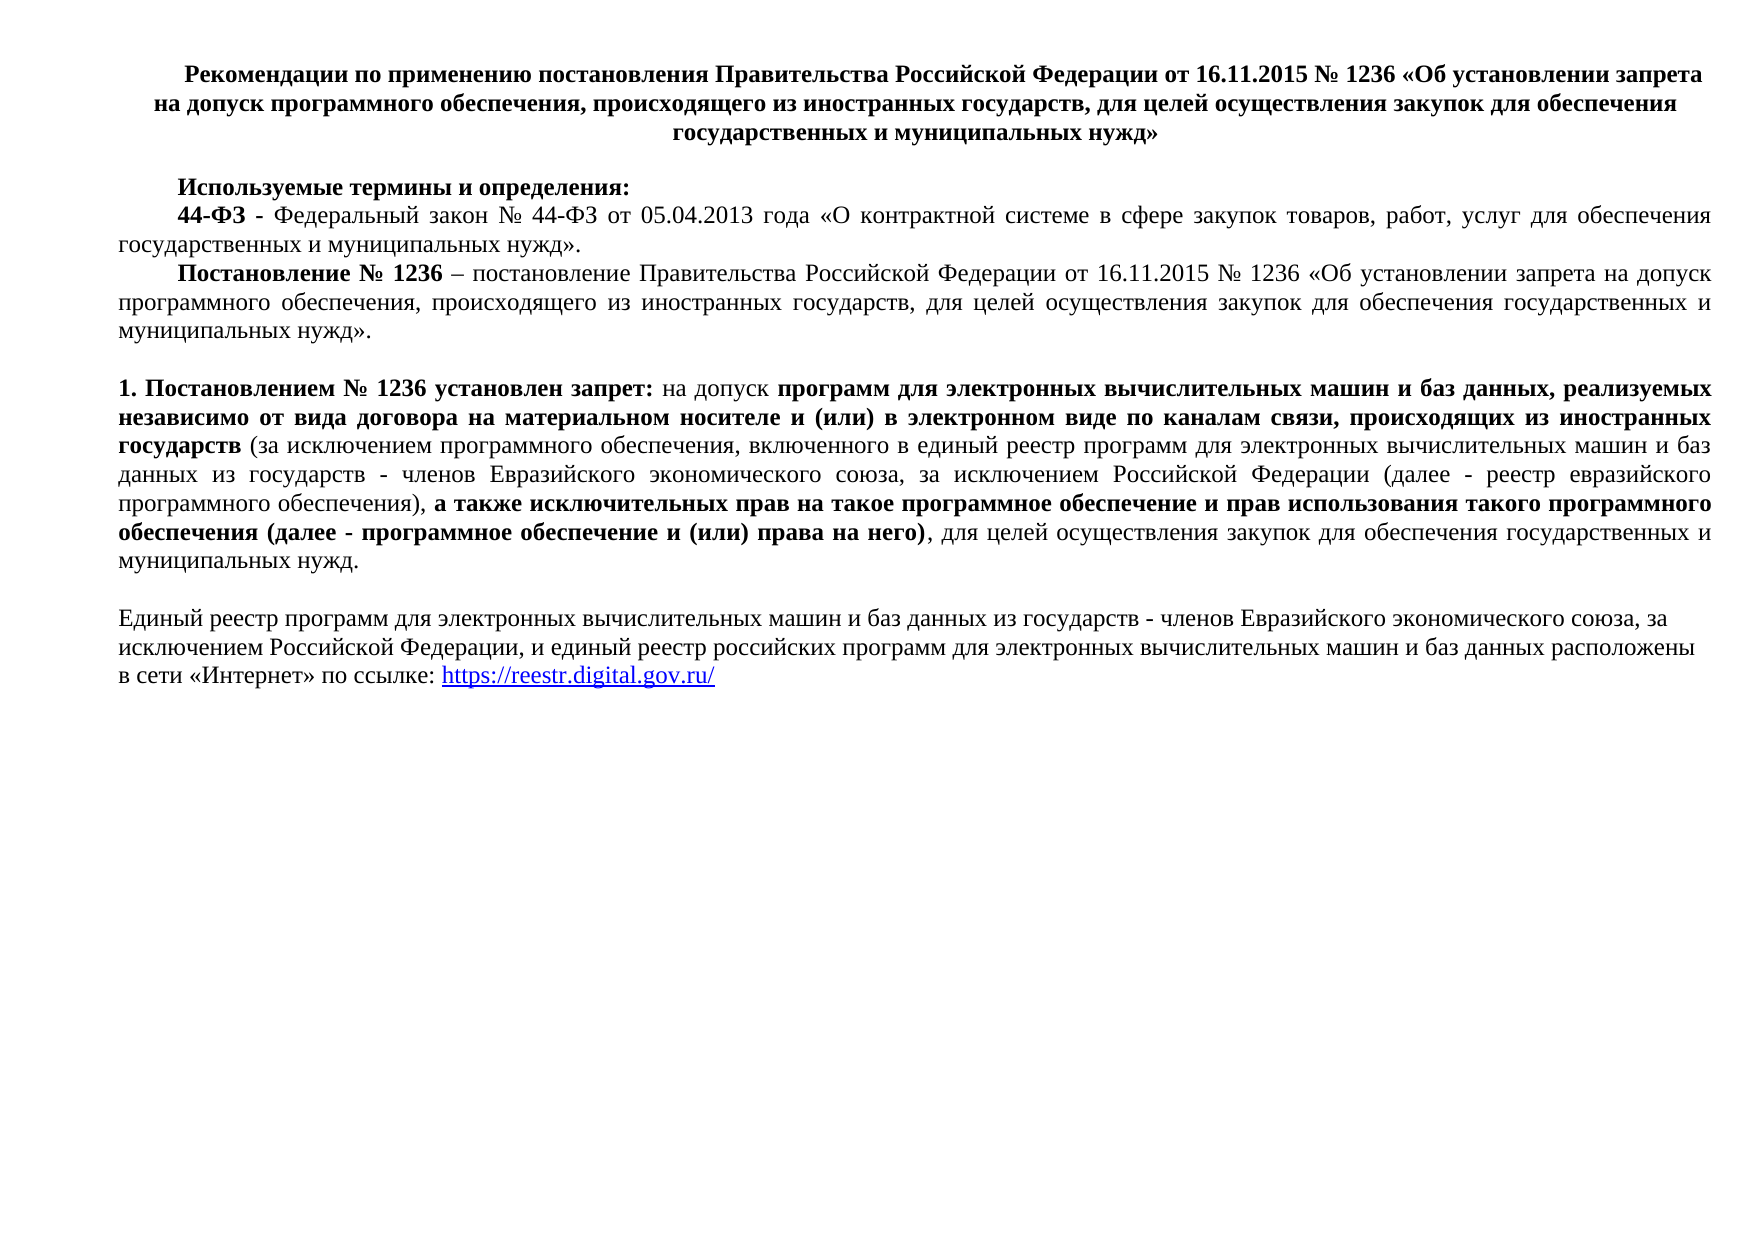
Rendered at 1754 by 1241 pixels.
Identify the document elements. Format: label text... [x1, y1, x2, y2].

text 1. Постановлением № 1236 установлен запрет: на допуск программ для электронных вычислительных машин и баз данных, реализуемых независимо от вида договора на материальном носителе и (или) в электронном виде по каналам связи, происходящих из иностранных государств (за исключением программного обеспечения, включенного в единый реестр программ для электронных вычислительных машин и баз данных из государств - членов Евразийского экономического союза, за исключением Российской Федерации (далее - реестр евразийского программного обеспечения), а также исключительных прав на такое программное обеспечение и прав использования такого программного обеспечения (далее - программное обеспечение и (или) права на него), для целей осуществления закупок для обеспечения государственных и муниципальных нужд. [118, 373, 1713, 574]
text Единый реестр программ для электронных вычислительных машин и баз данных из государств - членов Евразийского экономического союза, за исключением Российской Федерации, и единый реестр российских программ для электронных вычислительных машин и баз данных расположены в сети «Интернет» по ссылке: https://reestr.digital.gov.ru/ [118, 603, 1713, 689]
text 44-ФЗ - Федеральный закон № 44-ФЗ от 05.04.2013 года «О контрактной системе в сфере закупок товаров, работ, услуг для обеспечения государственных и муниципальных нужд». [118, 200, 1713, 258]
text Используемые термины и определения: [118, 172, 1713, 200]
text Постановление № 1236 – постановление Правительства Российской Федерации от 16.11.2015 № 1236 «Об установлении запрета на допуск программного обеспечения, происходящего из иностранных государств, для целей осуществления закупок для обеспечения государственных и муниципальных нужд». [118, 258, 1713, 344]
text Рекомендации по применению постановления Правительства Российской Федерации от 16.11.2015 № 1236 «Об установлении запрета на допуск программного обеспечения, происходящего из иностранных государств, для целей осуществления закупок для обеспечения государственных и муниципальных нужд» [118, 59, 1713, 145]
